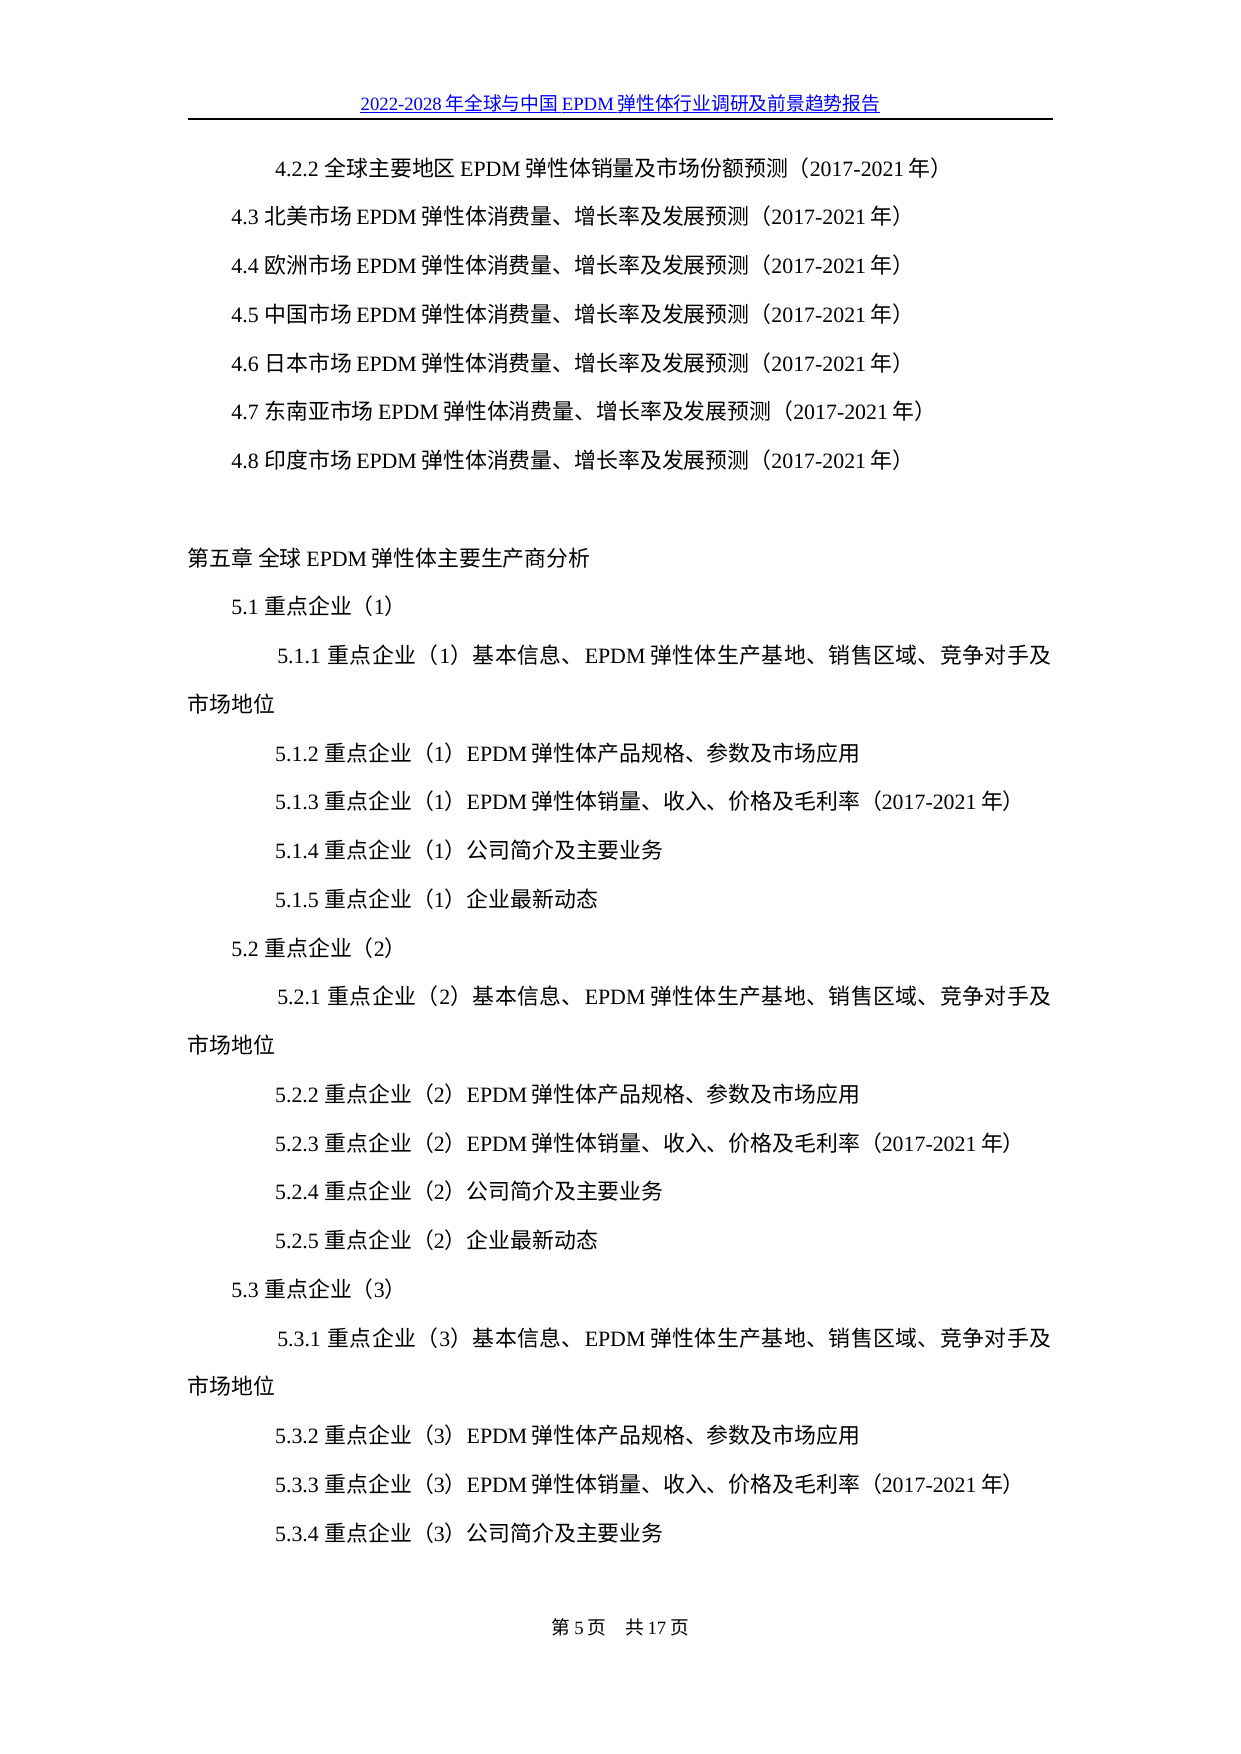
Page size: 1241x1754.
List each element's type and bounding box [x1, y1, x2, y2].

text [187, 150, 1053, 1548]
